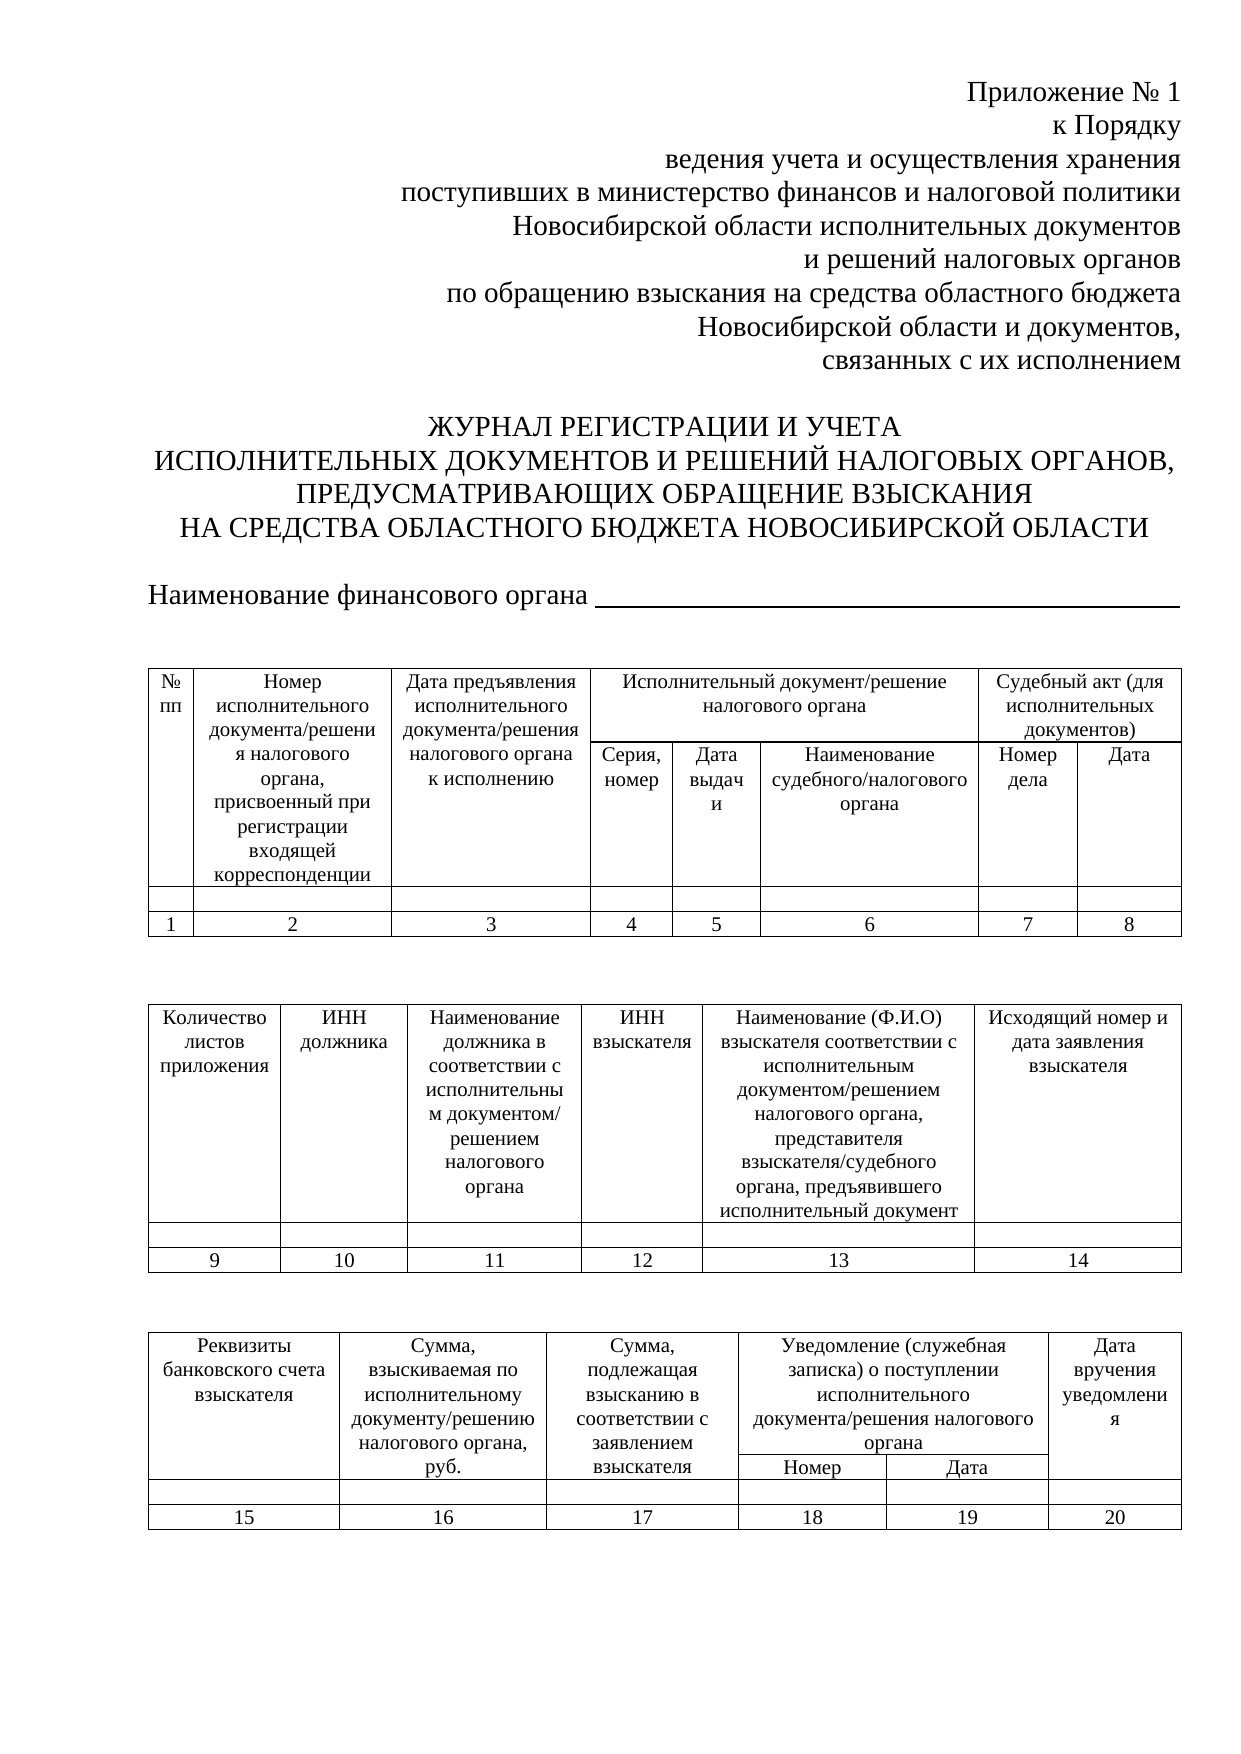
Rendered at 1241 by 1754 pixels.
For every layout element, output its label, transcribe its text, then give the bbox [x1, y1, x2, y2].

table_cell [149, 887, 193, 911]
text Наименование финансового органа [148, 577, 1181, 611]
table_header Дата предъявления исполнительного документа/решения налогового органа к исполнению [392, 669, 590, 886]
table_cell [194, 887, 391, 911]
table_cell 11 [408, 1248, 581, 1272]
table_header Количество листов приложения [149, 1005, 280, 1222]
table_cell 4 [591, 912, 672, 936]
text Новосибирской области исполнительных документов [148, 208, 1181, 242]
table_cell Номер дела [979, 743, 1077, 886]
table_cell [591, 887, 672, 911]
table_cell Дата выдачи [673, 743, 760, 886]
table_cell [1078, 887, 1181, 911]
table_cell 1 [149, 912, 193, 936]
text поступивших в министерство финансов и налоговой политики [148, 174, 1181, 208]
table_header Сумма, подлежащая взысканию в соответствии с заявлением взыскателя [547, 1333, 738, 1479]
table_header Наименование должника в соответствии с исполнительным документом/ решением налогового органа [408, 1005, 581, 1222]
text ИСПОЛНИТЕЛЬНЫХ ДОКУМЕНТОВ И РЕШЕНИЙ НАЛОГОВЫХ ОРГАНОВ, [148, 443, 1181, 476]
table_cell 14 [975, 1248, 1181, 1272]
table_cell 10 [281, 1248, 407, 1272]
table_cell [281, 1223, 407, 1247]
table_cell [1049, 1480, 1181, 1504]
table_cell [979, 887, 1077, 911]
table_header Наименование (Ф.И.О) взыскателя соответствии с исполнительным документом/решением налогового органа, представителя взыскателя/судебного органа, предъявившего исполнительный документ [703, 1005, 974, 1222]
text Приложение № 1 [148, 74, 1181, 107]
table_cell Дата [887, 1455, 1048, 1479]
table_cell [149, 1480, 339, 1504]
table_cell 8 [1078, 912, 1181, 936]
table_cell 6 [761, 912, 978, 936]
table_header ИНН должника [281, 1005, 407, 1222]
table_cell 3 [392, 912, 590, 936]
table_cell 18 [739, 1505, 886, 1529]
text связанных с их исполнением [148, 342, 1181, 376]
table_header ИНН взыскателя [582, 1005, 702, 1222]
table_header Исполнительный документ/решение налогового органа [591, 669, 978, 741]
table_header Уведомление (служебная записка) о поступлении исполнительного документа/решения налогового органа [739, 1333, 1048, 1454]
table_cell [761, 887, 978, 911]
table_cell Дата [1078, 743, 1181, 886]
table_cell 13 [703, 1248, 974, 1272]
table_cell Серия, номер [591, 743, 672, 886]
table_cell 16 [340, 1505, 546, 1529]
table_cell [149, 1223, 280, 1247]
table_cell [392, 887, 590, 911]
table_header Судебный акт (для исполнительных документов) [979, 669, 1181, 741]
table_cell 20 [1049, 1505, 1181, 1529]
table_cell [547, 1480, 738, 1504]
table_cell [703, 1223, 974, 1247]
table_cell [340, 1480, 546, 1504]
text и решений налоговых органов [148, 242, 1181, 275]
table_cell [975, 1223, 1181, 1247]
table_cell [887, 1480, 1048, 1504]
text ЖУРНАЛ РЕГИСТРАЦИИ И УЧЕТА [148, 409, 1181, 443]
table_cell 7 [979, 912, 1077, 936]
table_header Реквизиты банковского счета взыскателя [149, 1333, 339, 1479]
table_cell [673, 887, 760, 911]
table_header Дата вручения уведомления [1049, 1333, 1181, 1479]
text ведения учета и осуществления хранения [148, 141, 1181, 174]
table_cell [739, 1480, 886, 1504]
table_header Исходящий номер и дата заявления взыскателя [975, 1005, 1181, 1222]
table_cell 12 [582, 1248, 702, 1272]
table_cell 2 [194, 912, 391, 936]
text ПРЕДУСМАТРИВАЮЩИХ ОБРАЩЕНИЕ ВЗЫСКАНИЯ [148, 476, 1181, 510]
table_cell 9 [149, 1248, 280, 1272]
text к Порядку [148, 107, 1181, 141]
text Новосибирской области и документов, [148, 309, 1181, 342]
table_header Номер исполнительного документа/решения налогового органа, присвоенный при регистрации входящей корреспонденции [194, 669, 391, 886]
text по обращению взыскания на средства областного бюджета [148, 275, 1181, 309]
table_cell Наименование судебного/налогового органа [761, 743, 978, 886]
table_cell 5 [673, 912, 760, 936]
table_cell 17 [547, 1505, 738, 1529]
table_header Сумма, взыскиваемая по исполнительному документу/решению налогового органа, руб. [340, 1333, 546, 1479]
table_cell 19 [887, 1505, 1048, 1529]
table_cell 15 [149, 1505, 339, 1529]
table_header № пп [149, 669, 193, 886]
table_cell Номер [739, 1455, 886, 1479]
table_cell [408, 1223, 581, 1247]
text НА СРЕДСТВА ОБЛАСТНОГО БЮДЖЕТА НОВОСИБИРСКОЙ ОБЛАСТИ [148, 510, 1181, 543]
table_cell [582, 1223, 702, 1247]
